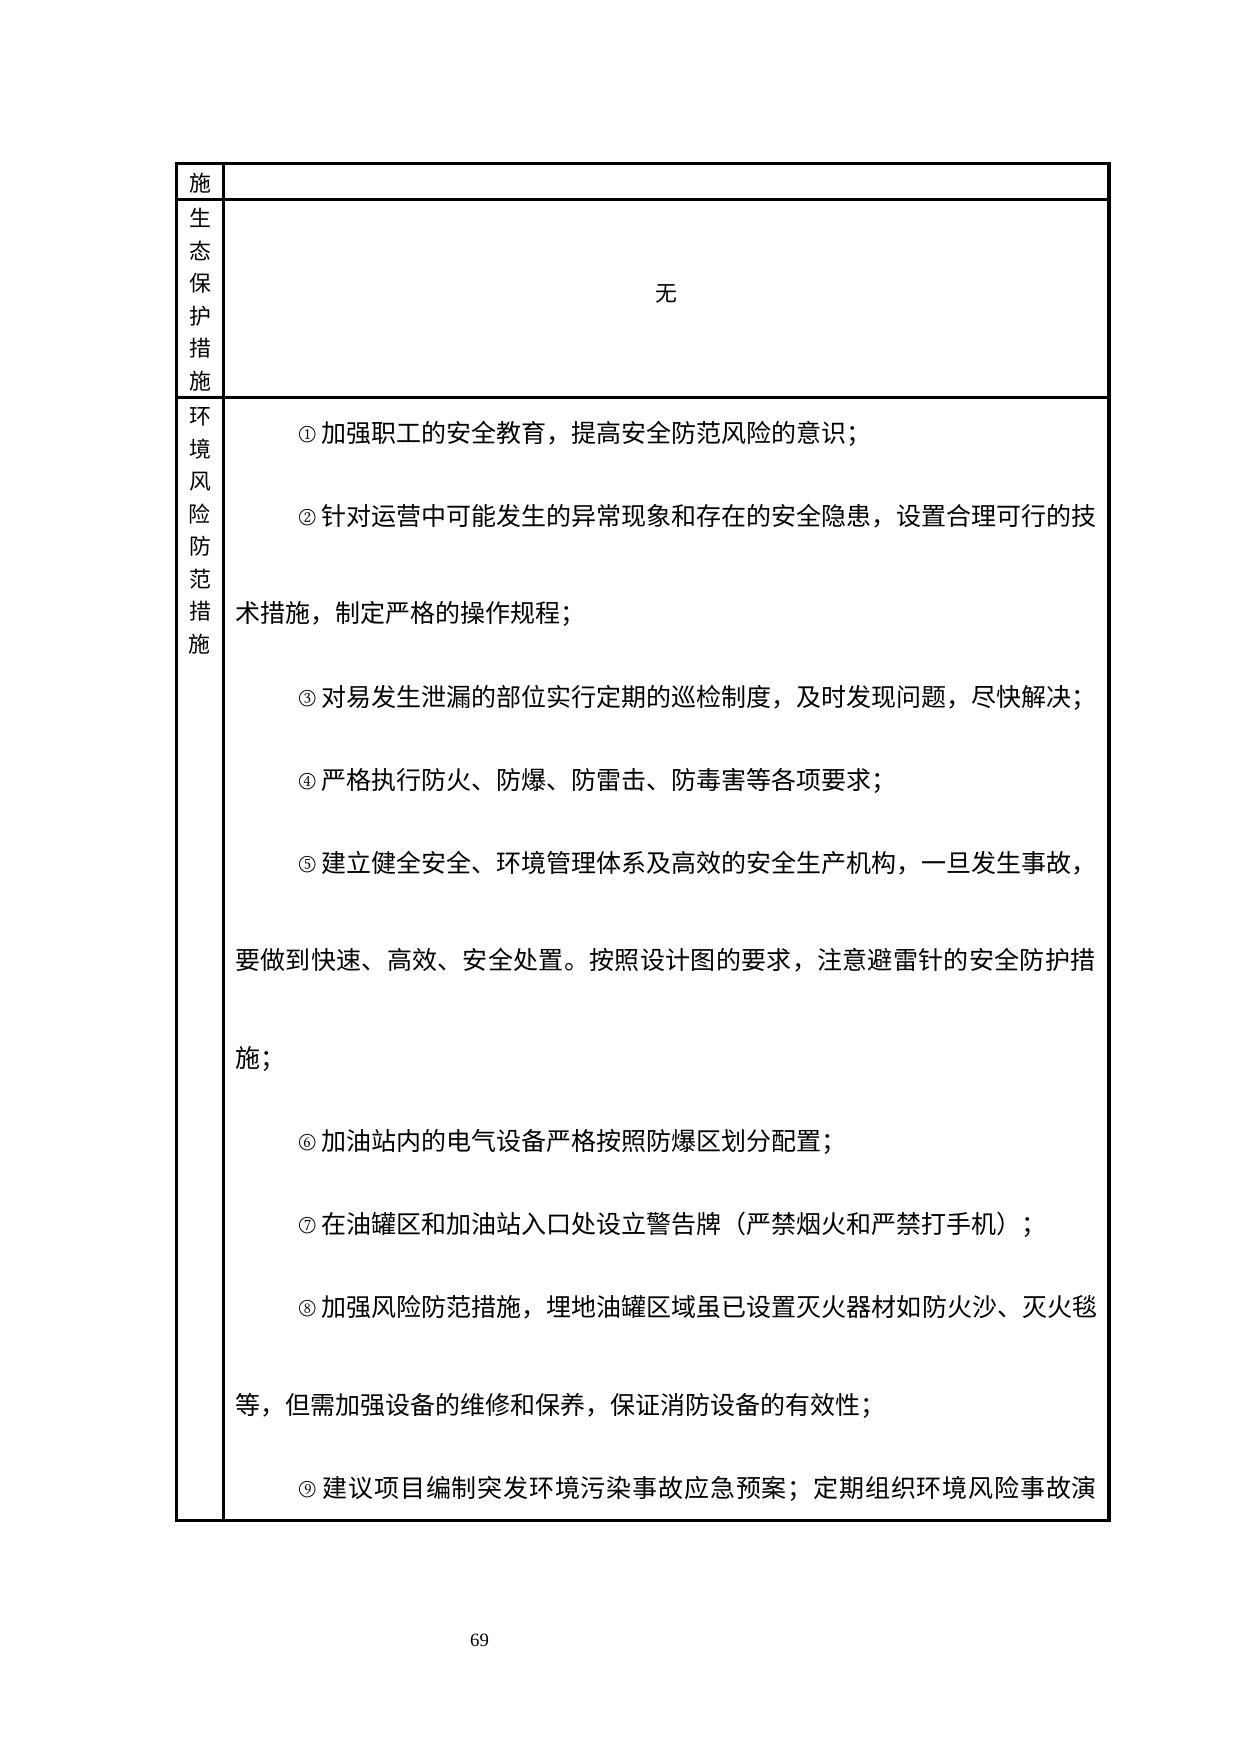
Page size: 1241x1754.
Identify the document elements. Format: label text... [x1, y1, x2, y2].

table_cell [225, 399, 1107, 1519]
table_cell 环境风险 防范措施 [178, 399, 222, 1519]
table_cell 生态保护措施 [178, 201, 222, 396]
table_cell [225, 165, 1107, 198]
table_cell 无 [225, 201, 1107, 396]
table_cell 土壤及地下水污染防治措施 [178, 165, 222, 198]
